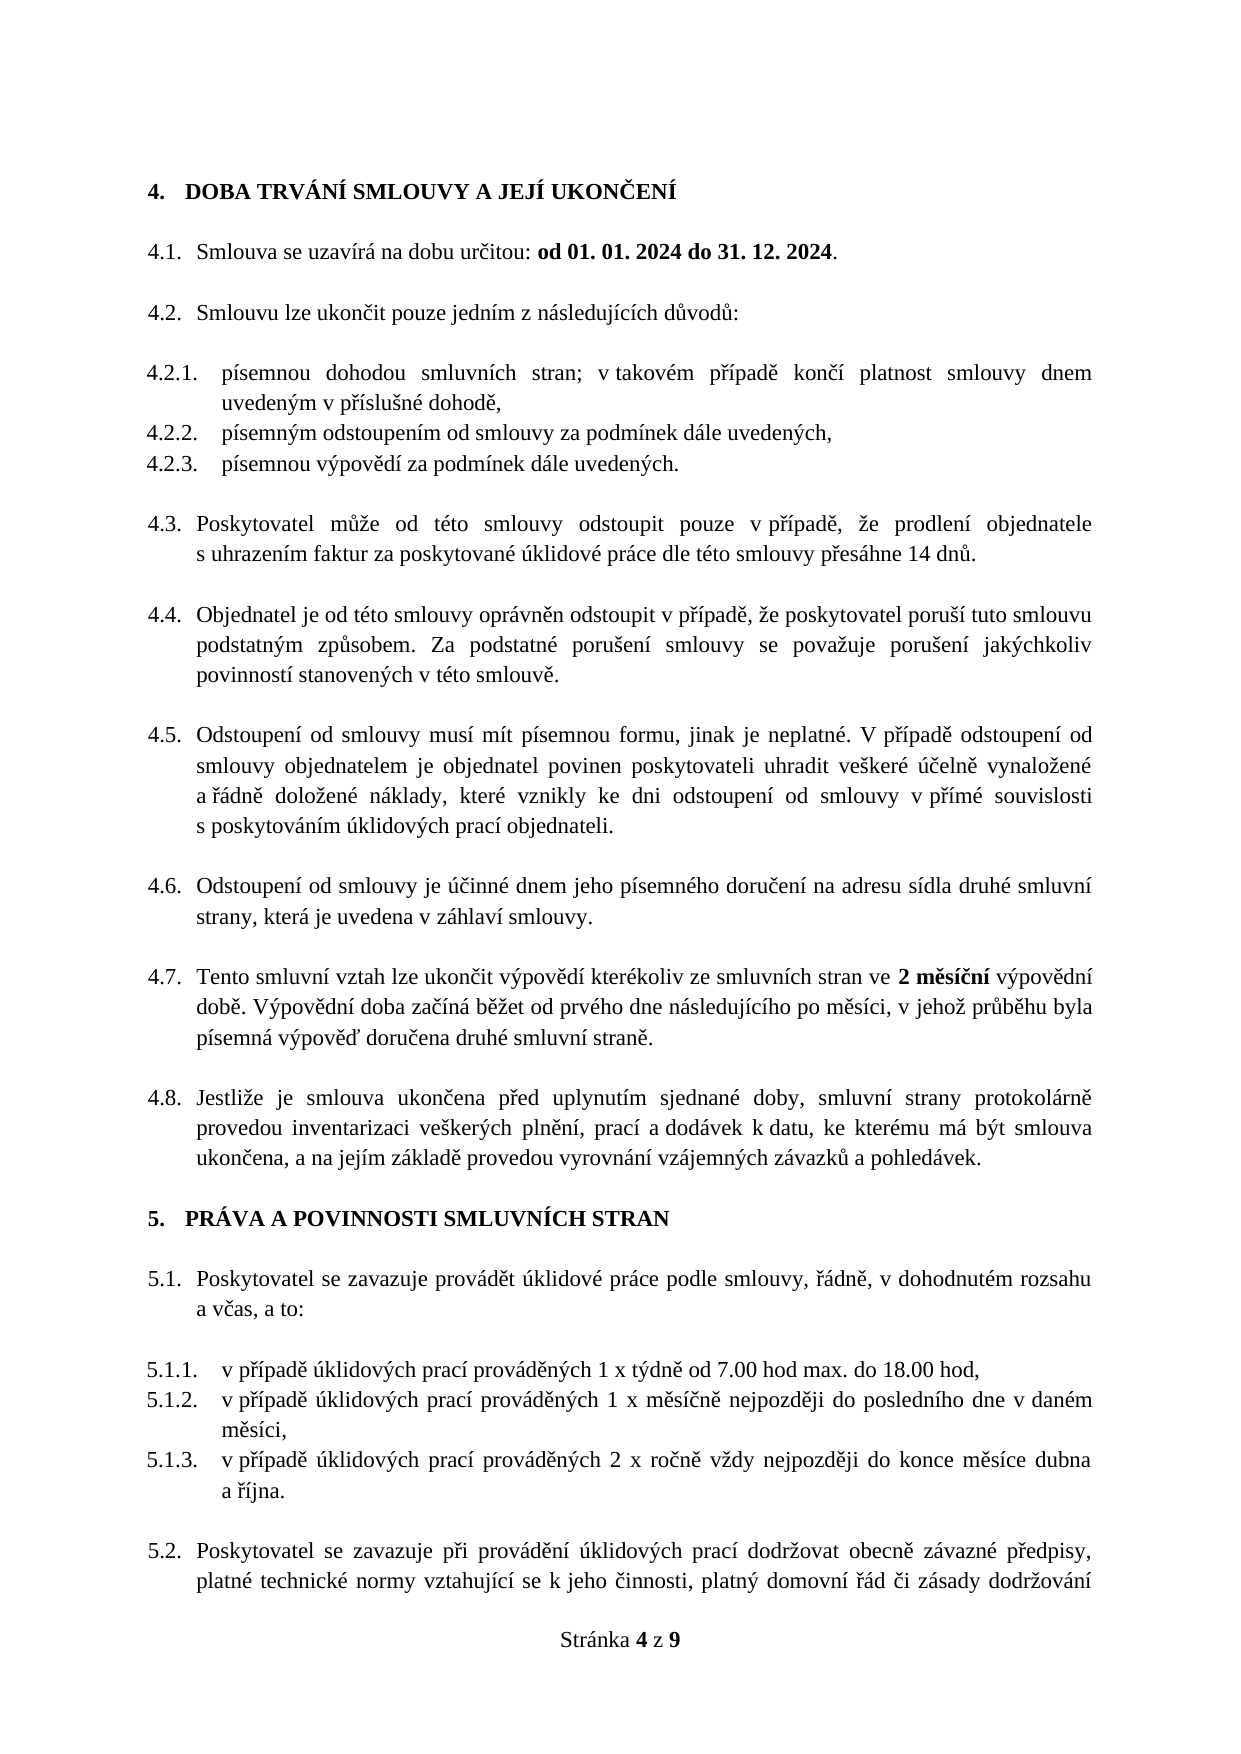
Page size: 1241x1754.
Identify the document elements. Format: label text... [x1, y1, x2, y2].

list Smlouvu lze ukončit pouze jedním z následujících důvodů: [148, 299, 1093, 325]
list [148, 1537, 1093, 1594]
list Poskytovatel může od této smlouvy odstoupit pouze v případě, že prodlení objednatele s uhrazením faktur za poskytované úklidové práce dle této smlouvy přesáhne 14 dnů. [148, 510, 1093, 567]
list Tento smluvní vztah lze ukončit výpovědí kterékoliv ze smluvních stran ve 2 měsíční výpovědní době. Výpovědní doba začíná běžet od prvého dne následujícího po měsíci, v jehož průběhu byla písemná výpověď doručena druhé smluvní straně. [148, 963, 1093, 1050]
list písemnou výpovědí za podmínek dále uvedených. [146, 450, 1093, 476]
list PRÁVA A POVINNOSTI SMLUVNÍCH STRAN [148, 1205, 1093, 1231]
list Jestliže je smlouva ukončena před uplynutím sjednané doby, smluvní strany protokolárně provedou inventarizaci veškerých plnění, prací a dodávek k datu, ke kterému má být smlouva ukončena, a na jejím základě provedou vyrovnání vzájemných závazků a pohledávek. [148, 1084, 1093, 1171]
list v případě úklidových prací prováděných 2 x ročně vždy nejpozději do konce měsíce dubna a října. [146, 1447, 1093, 1503]
list Odstoupení od smlouvy musí mít písemnou formu, jinak je neplatné. V případě odstoupení od smlouvy objednatelem je objednatel povinen poskytovateli uhradit veškeré účelně vynaložené a řádně doložené náklady, které vznikly ke dni odstoupení od smlouvy v přímé souvislosti s poskytováním úklidových prací objednateli. [148, 722, 1093, 838]
list v případě úklidových prací prováděných 1 x měsíčně nejpozději do posledního dne v daném měsíci, [146, 1386, 1093, 1443]
list Smlouva se uzavírá na dobu určitou: od 01. 01. 2024 do 31. 12. 2024. [148, 238, 1093, 264]
list písemným odstoupením od smlouvy za podmínek dále uvedených, [146, 419, 1093, 446]
list Poskytovatel se zavazuje provádět úklidové práce podle smlouvy, řádně, v dohodnutém rozsahu a včas, a to: [148, 1265, 1093, 1322]
list DOBA TRVÁNÍ SMLOUVY A JEJÍ UKONČENÍ [148, 178, 1093, 204]
list Objednatel je od této smlouvy oprávněn odstoupit v případě, že poskytovatel poruší tuto smlouvu podstatným způsobem. Za podstatné porušení smlouvy se považuje porušení jakýchkoliv povinností stanovených v této smlouvě. [148, 601, 1093, 687]
list Odstoupení od smlouvy je účinné dnem jeho písemného doručení na adresu sídla druhé smluvní strany, která je uvedena v záhlaví smlouvy. [148, 873, 1093, 929]
list písemnou dohodou smluvních stran; v takovém případě končí platnost smlouvy dnem uvedeným v příslušné dohodě, [146, 359, 1093, 416]
list v případě úklidových prací prováděných 1 x týdně od 7.00 hod max. do 18.00 hod, [146, 1356, 1093, 1382]
